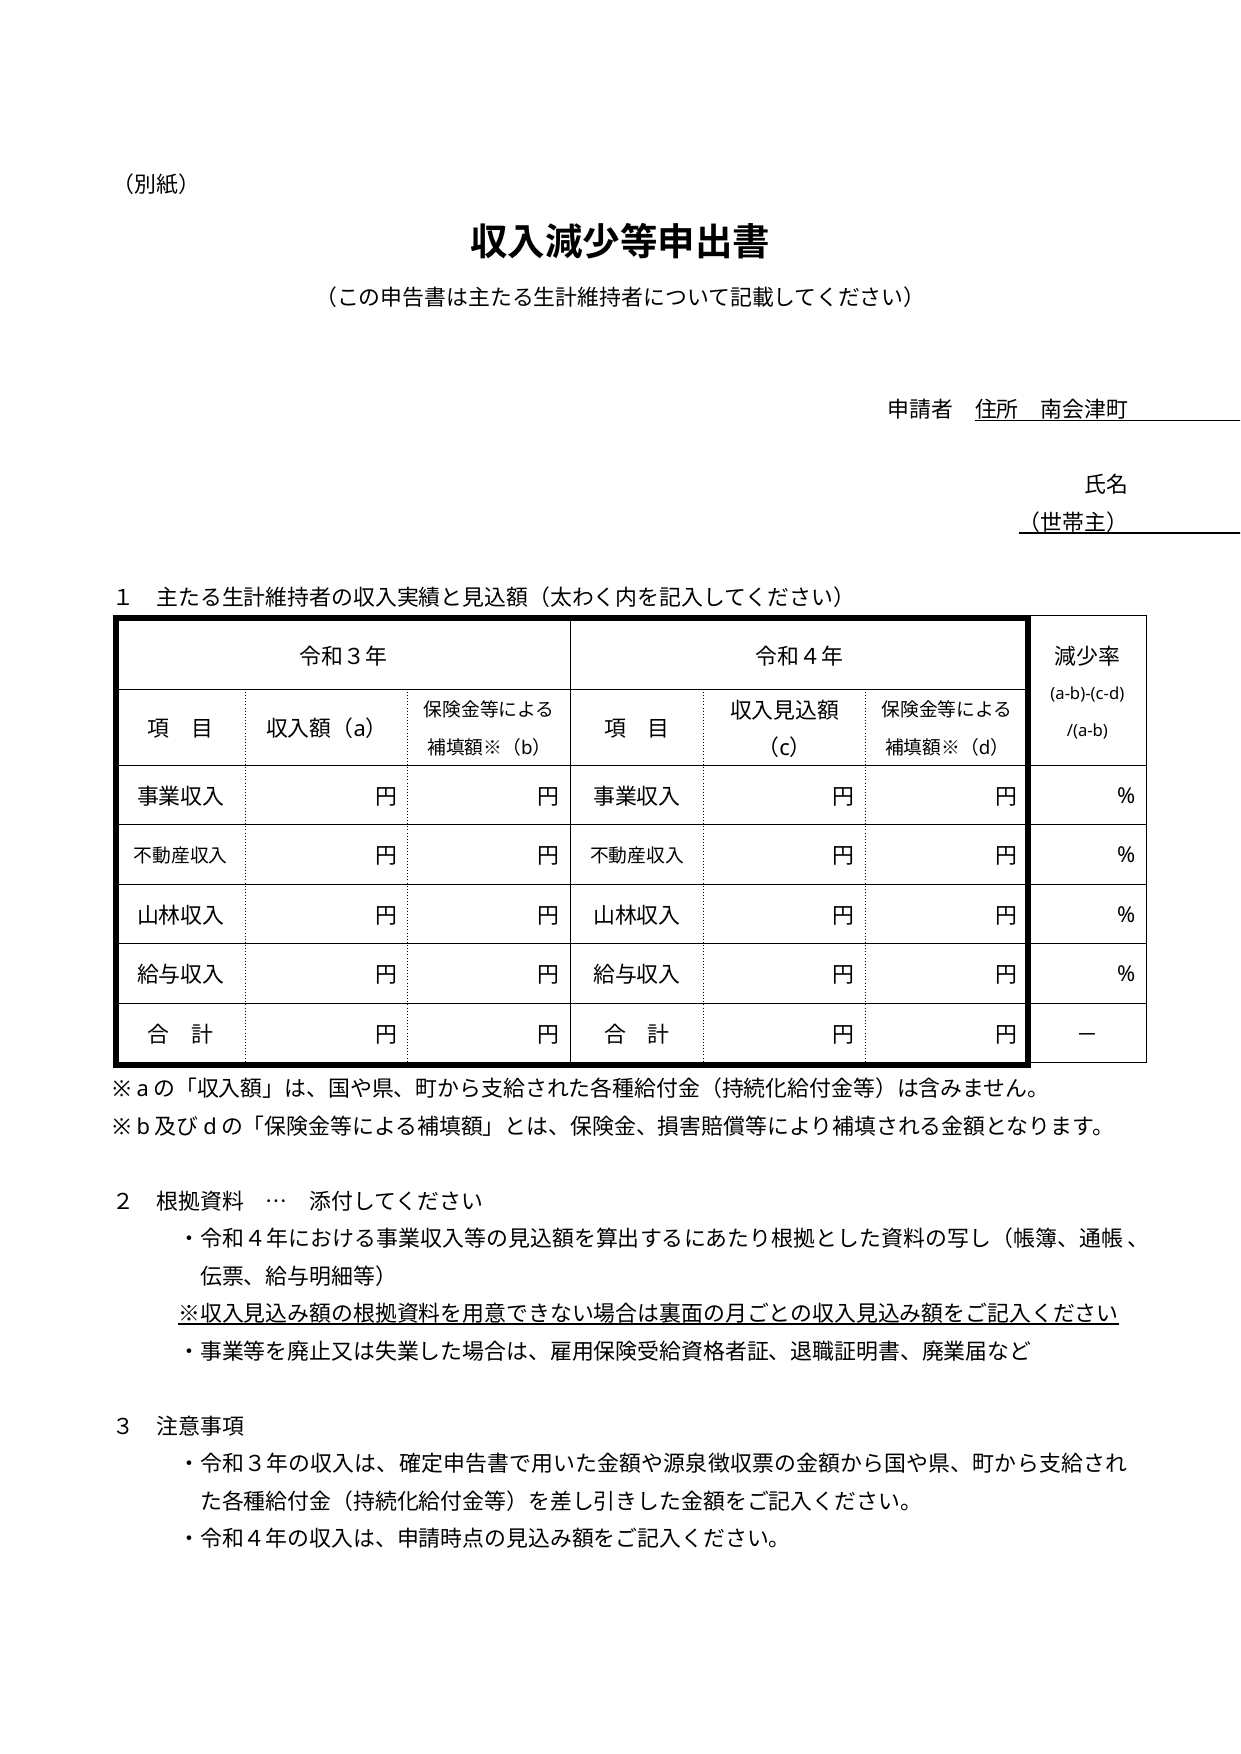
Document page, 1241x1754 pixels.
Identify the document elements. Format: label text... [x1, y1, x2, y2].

table_cell 給与収入 [119, 944, 245, 1003]
text 氏名 [112, 464, 1128, 502]
text （別紙） [112, 164, 1128, 202]
table_cell 円 [866, 944, 1025, 1003]
table_cell 山林収入 [119, 885, 245, 943]
table_cell 保険金等による 補填額※（d） [866, 690, 1025, 765]
table_cell 項 目 [571, 690, 703, 765]
table_cell 収入見込額（c） [703, 690, 866, 765]
table_cell 円 [866, 766, 1025, 824]
text ※ aの「収入額」は、国や県、町から支給された各種給付金（持続化給付金等）は含みません。 [112, 1068, 1128, 1106]
table_cell % [1031, 944, 1146, 1003]
text ・事業等を廃止又は失業した場合は、雇用保険受給資格者証、退職証明書、廃業届など [112, 1331, 1128, 1368]
table_cell 円 [408, 885, 570, 943]
table_header 令和３年 [119, 621, 570, 689]
table_cell 円 [866, 885, 1025, 943]
table_cell 円 [703, 766, 866, 824]
table_cell 円 [703, 825, 866, 884]
text ２ 根拠資料 … 添付してください [112, 1181, 1128, 1218]
table_cell 円 [408, 766, 570, 824]
table_cell 合 計 [571, 1004, 703, 1062]
table_header 減少率 (a-b)-(c-d) /(a-b) [1031, 616, 1146, 765]
text 申請者 住所 南会津町 [112, 389, 1128, 427]
table_cell % [1031, 825, 1146, 884]
table_cell 円 [245, 825, 408, 884]
table_cell 円 [866, 825, 1025, 884]
table_cell 給与収入 [571, 944, 703, 1003]
table_cell 円 [703, 1004, 866, 1062]
table_cell % [1031, 766, 1146, 824]
table_cell 収入額（a） [245, 690, 408, 765]
table_cell 山林収入 [571, 885, 703, 943]
text １ 主たる生計維持者の収入実績と見込額（太わく内を記入してください） [112, 577, 1128, 614]
table_cell 円 [245, 1004, 408, 1062]
text ※収入見込み額の根拠資料を用意できない場合は裏面の月ごとの収入見込み額をご記入ください [112, 1293, 1128, 1331]
table_cell 事業収入 [119, 766, 245, 824]
table_cell － [1031, 1004, 1146, 1062]
table_cell 円 [703, 944, 866, 1003]
table_cell 円 [245, 766, 408, 824]
table_cell 円 [408, 825, 570, 884]
text ・令和４年の収入は、申請時点の見込み額をご記入ください。 [112, 1518, 1128, 1556]
text 収入減少等申出書 [112, 202, 1128, 277]
table_cell 項 目 [119, 690, 245, 765]
text ３ 注意事項 [112, 1406, 1128, 1443]
table_cell 円 [245, 944, 408, 1003]
text （この申告書は主たる生計維持者について記載してください） [112, 277, 1128, 314]
text （世帯主） [112, 502, 1128, 539]
table_cell 円 [245, 885, 408, 943]
text ・令和４年における事業収入等の見込額を算出するにあたり根拠とした資料の写し（帳簿、通帳、伝票、給与明細等） [112, 1218, 1128, 1293]
table_cell 不動産収入 [119, 825, 245, 884]
text ※ b及び dの「保険金等による補填額」とは、保険金、損害賠償等により補填される金額となります。 [112, 1106, 1128, 1143]
table_cell 不動産収入 [571, 825, 703, 884]
table_cell % [1031, 885, 1146, 943]
table_cell 円 [866, 1004, 1025, 1062]
table_cell 円 [408, 944, 570, 1003]
table_header 令和４年 [571, 621, 1025, 689]
table_cell 事業収入 [571, 766, 703, 824]
table_cell 保険金等による 補填額※（b） [408, 690, 570, 765]
text ・令和３年の収入は、確定申告書で用いた金額や源泉徴収票の金額から国や県、町から支給された各種給付金（持続化給付金等）を差し引きした金額をご記入ください。 [178, 1443, 1128, 1518]
table_cell 円 [703, 885, 866, 943]
table_cell 円 [408, 1004, 570, 1062]
table_cell 合 計 [119, 1004, 245, 1062]
